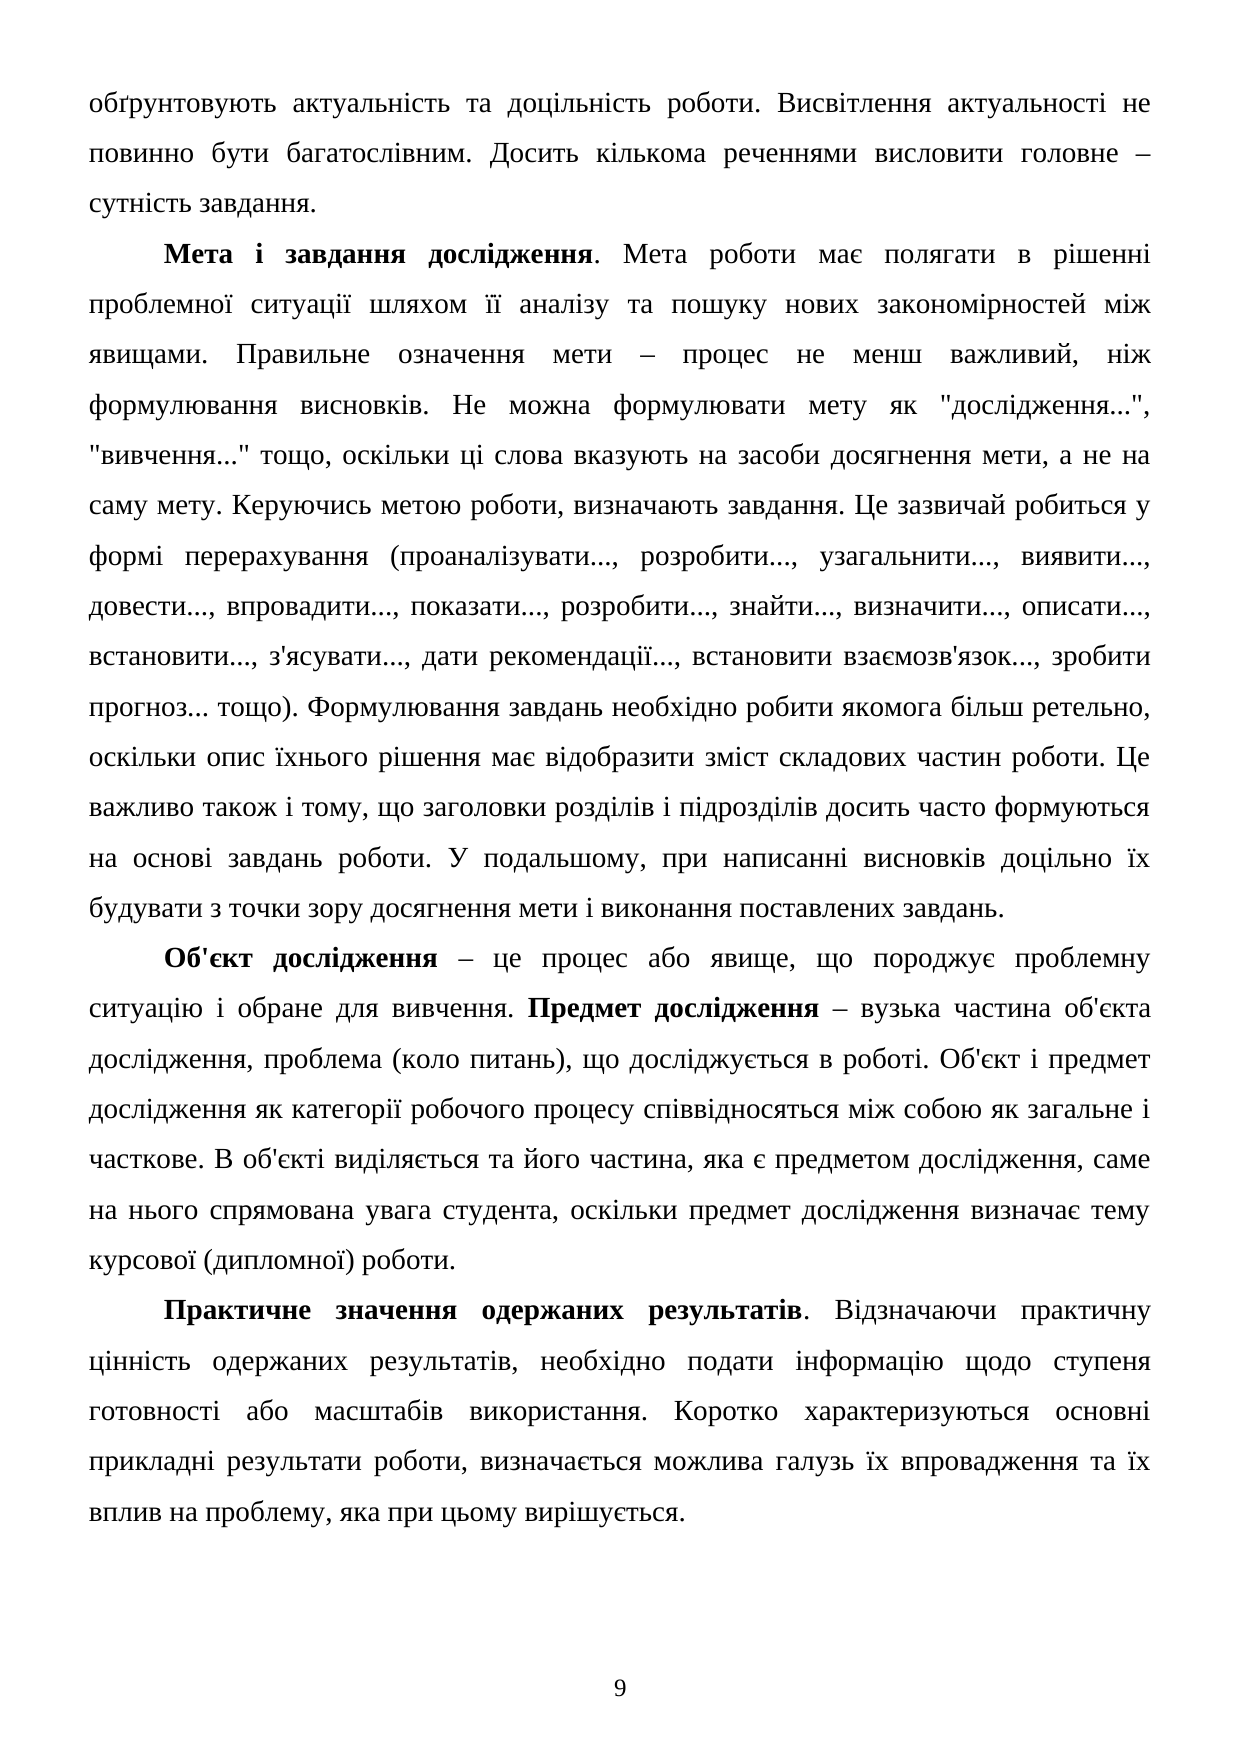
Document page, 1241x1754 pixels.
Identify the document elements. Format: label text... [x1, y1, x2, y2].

text Практичне значення одержаних результатів. Відзначаючи практичну цінність одержаних результатів, необхідно подати інформацію щодо ступеня готовності або масштабів використання. Коротко характеризуються основні прикладні результати роботи, визначається можлива галузь їх впровадження та їх вплив на проблему, яка при цьому вирішується. [89, 1292, 1152, 1527]
text Об'єкт дослідження – це процес або явище, що породжує проблемну ситуацію і обране для вивчення. Предмет дослідження – вузька частина об'єкта дослідження, проблема (коло питань), що досліджується в роботі. Об'єкт і предмет дослідження як категорії робочого процесу співвідносяться між собою як загальне і часткове. В об'єкті виділяється та його частина, яка є предметом дослідження, саме на нього спрямована увага студента, оскільки предмет дослідження визначає тему курсової (дипломної) роботи. [89, 940, 1152, 1276]
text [89, 85, 1152, 219]
text Мета і завдання дослідження. Мета роботи має полягати в рішенні проблемної ситуації шляхом її аналізу та пошуку нових закономірностей між явищами. Правильне означення мети – процес не менш важливий, ніж формулювання висновків. Не можна формулювати мету як "дослідження...", "вивчення..." тощо, оскільки ці слова вказують на засоби досягнення мети, а не на саму мету. Керуючись метою роботи, визначають завдання. Це зазвичай робиться у формі перерахування (проаналізувати..., розробити..., узагальнити..., виявити..., довести..., впровадити..., показати..., розробити..., знайти..., визначити..., описати..., встановити..., з'ясувати..., дати рекомендації..., встановити взаємозв'язок..., зробити прогноз... тощо). Формулювання завдань необхідно робити якомога більш ретельно, оскільки опис їхнього рішення має відобразити зміст складових частин роботи. Це важливо також і тому, що заголовки розділів і підрозділів досить часто формуються на основі завдань роботи. У подальшому, при написанні висновків доцільно їх будувати з точки зору досягнення мети і виконання поставлених завдань. [89, 236, 1152, 923]
